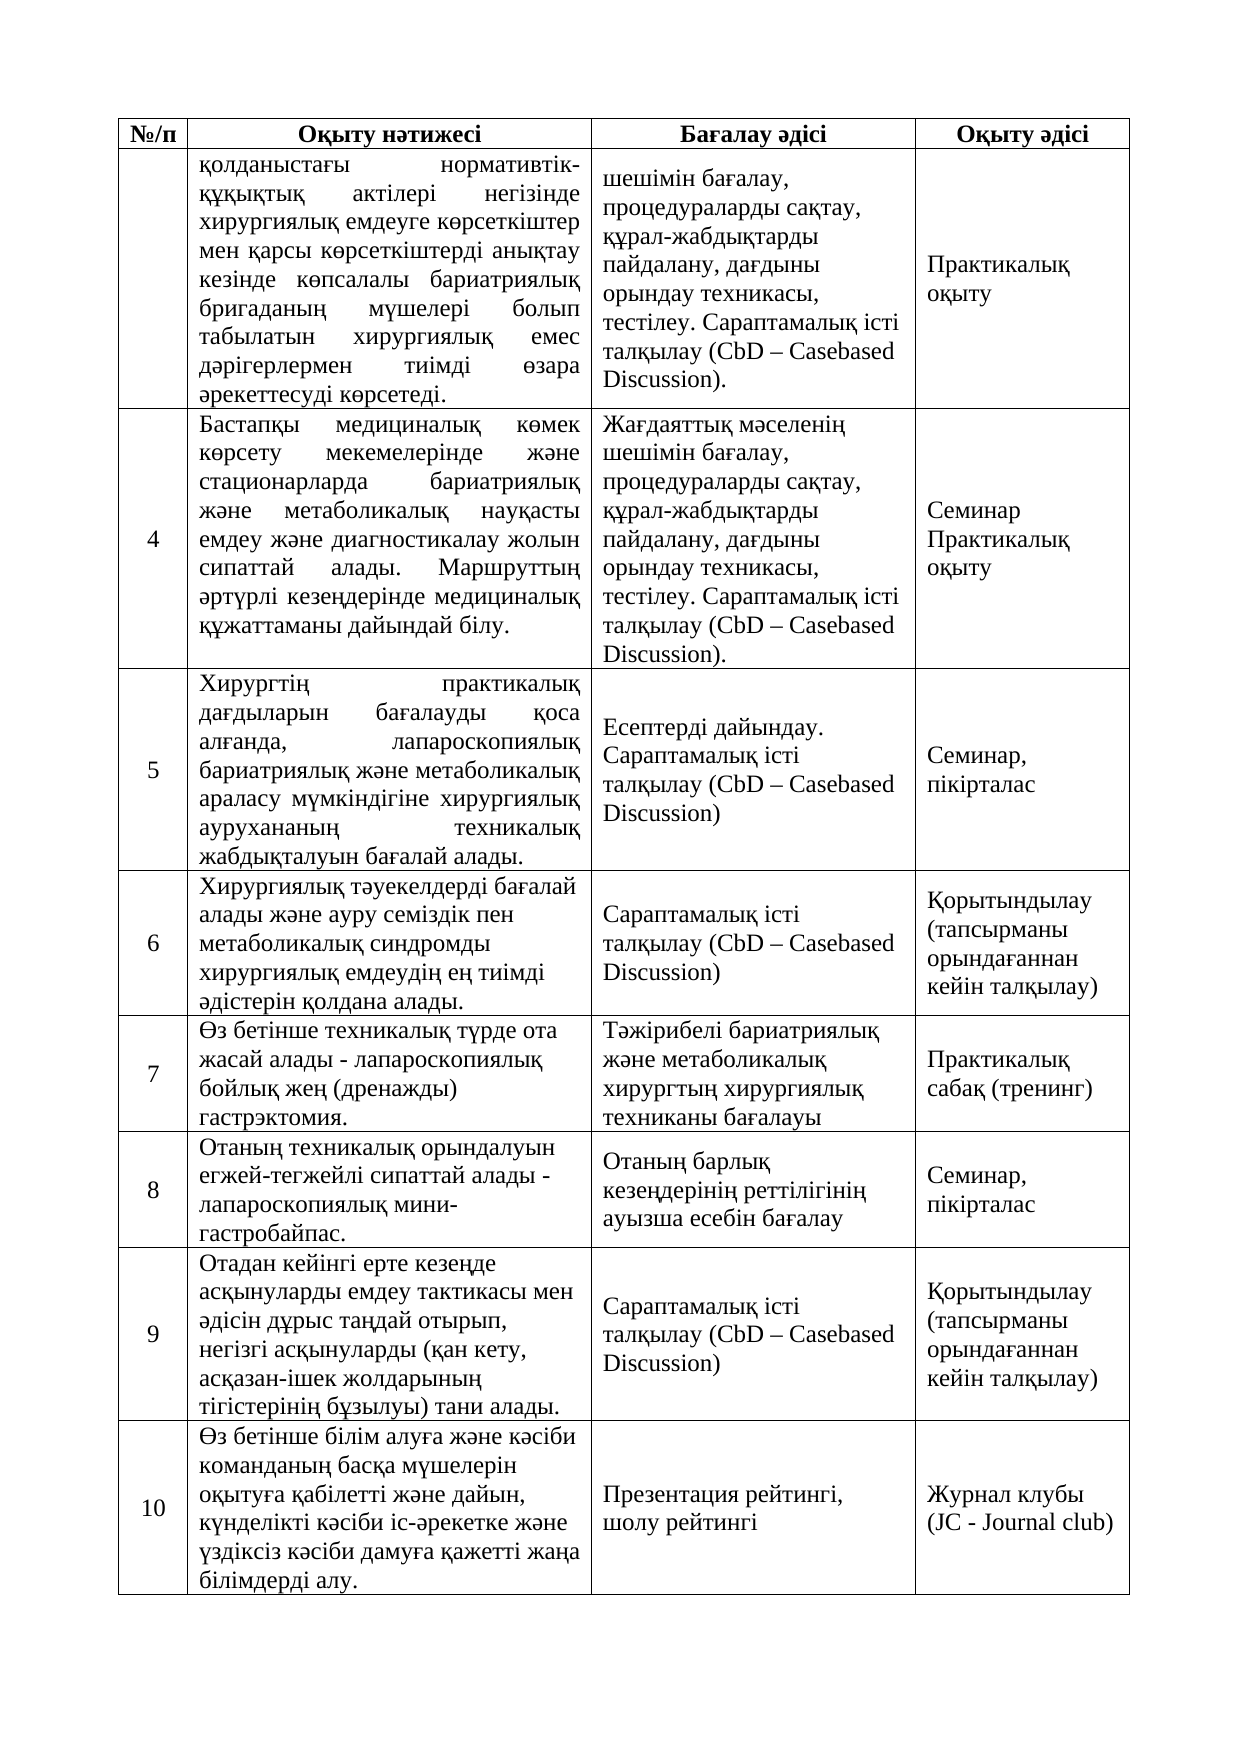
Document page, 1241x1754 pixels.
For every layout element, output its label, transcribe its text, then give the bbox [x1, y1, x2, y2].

table_cell Бастапқы медициналық көмек көрсету мекемелерінде және стационарларда бариатриялық және метаболикалық науқасты емдеу және диагностикалау жолын сипаттай алады. Маршруттың әртүрлі кезеңдерінде медициналық құжаттаманы дайындай білу. [188, 409, 591, 667]
table_cell Семинар Практикалық оқыту [916, 149, 1129, 408]
table_cell 9 [119, 1248, 187, 1420]
table_cell Презентация рейтингі, шолу рейтингі [592, 1421, 915, 1594]
table_cell 4 [119, 409, 187, 667]
table_cell 7 [119, 1016, 187, 1131]
table_cell Журнал клубы (JC - Journal club) [916, 1421, 1129, 1594]
table_cell Хирургтің практикалық дағдыларын бағалауды қоса алғанда, лапароскопиялық бариатриялық және метаболикалық араласу мүмкіндігіне хирургиялық аурухананың техникалық жабдықталуын бағалай алады. [188, 669, 591, 870]
table_cell 10 [119, 1421, 187, 1594]
table_cell Семинар, пікірталас [916, 1132, 1129, 1247]
table_cell Семинар Практикалық оқыту [916, 409, 1129, 667]
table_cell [188, 149, 591, 408]
table_header Бағалау әдісі [592, 119, 915, 148]
table_cell Қорытындылау (тапсырманы орындағаннан кейін талқылау) [916, 871, 1129, 1014]
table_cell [592, 149, 915, 408]
table_cell Хирургиялық тәуекелдерді бағалай алады және ауру семіздік пен метаболикалық синдромды хирургиялық емдеудің ең тиімді әдістерін қолдана алады. [188, 871, 591, 1014]
table_cell Сараптамалық істі талқылау (CbD – Casebased Discussion) [592, 871, 915, 1014]
table_cell Отадан кейінгі ерте кезеңде асқынуларды емдеу тактикасы мен әдісін дұрыс таңдай отырып, негізгі асқынуларды (қан кету, асқазан-ішек жолдарының тігістерінің бұзылуы) тани алады. [188, 1248, 591, 1420]
table_header Оқыту әдісі [916, 119, 1129, 148]
table_cell 8 [119, 1132, 187, 1247]
table_cell Практикалық сабақ (тренинг) [916, 1016, 1129, 1131]
table_cell Отаның техникалық орындалуын егжей-тегжейлі сипаттай алады - лапароскопиялық мини-гастробайпас. [188, 1132, 591, 1247]
table_header Оқыту нәтижесі [188, 119, 591, 148]
table_cell Өз бетінше білім алуға және кәсіби команданың басқа мүшелерін оқытуға қабілетті және дайын, күнделікті кәсіби іс-әрекетке және үздіксіз кәсіби дамуға қажетті жаңа білімдерді алу. [188, 1421, 591, 1594]
table_cell Сараптамалық істі талқылау (CbD – Casebased Discussion) [592, 1248, 915, 1420]
table_cell 6 [119, 871, 187, 1014]
table_header №/п [119, 119, 187, 148]
table_cell Өз бетінше техникалық түрде ота жасай алады - лапароскопиялық бойлық жең (дренажды) гастрэктомия. [188, 1016, 591, 1131]
table_cell Қорытындылау (тапсырманы орындағаннан кейін талқылау) [916, 1248, 1129, 1420]
table_cell Тәжірибелі бариатриялық және метаболикалық хирургтың хирургиялық техниканы бағалауы [592, 1016, 915, 1131]
table_cell Семинар, пікірталас [916, 669, 1129, 870]
table_cell Отаның барлық кезеңдерінің реттілігінің ауызша есебін бағалау [592, 1132, 915, 1247]
table_cell 5 [119, 669, 187, 870]
table_cell 3 [119, 149, 187, 408]
table_cell Есептерді дайындау. Сараптамалық істі талқылау (CbD – Casebased Discussion) [592, 669, 915, 870]
